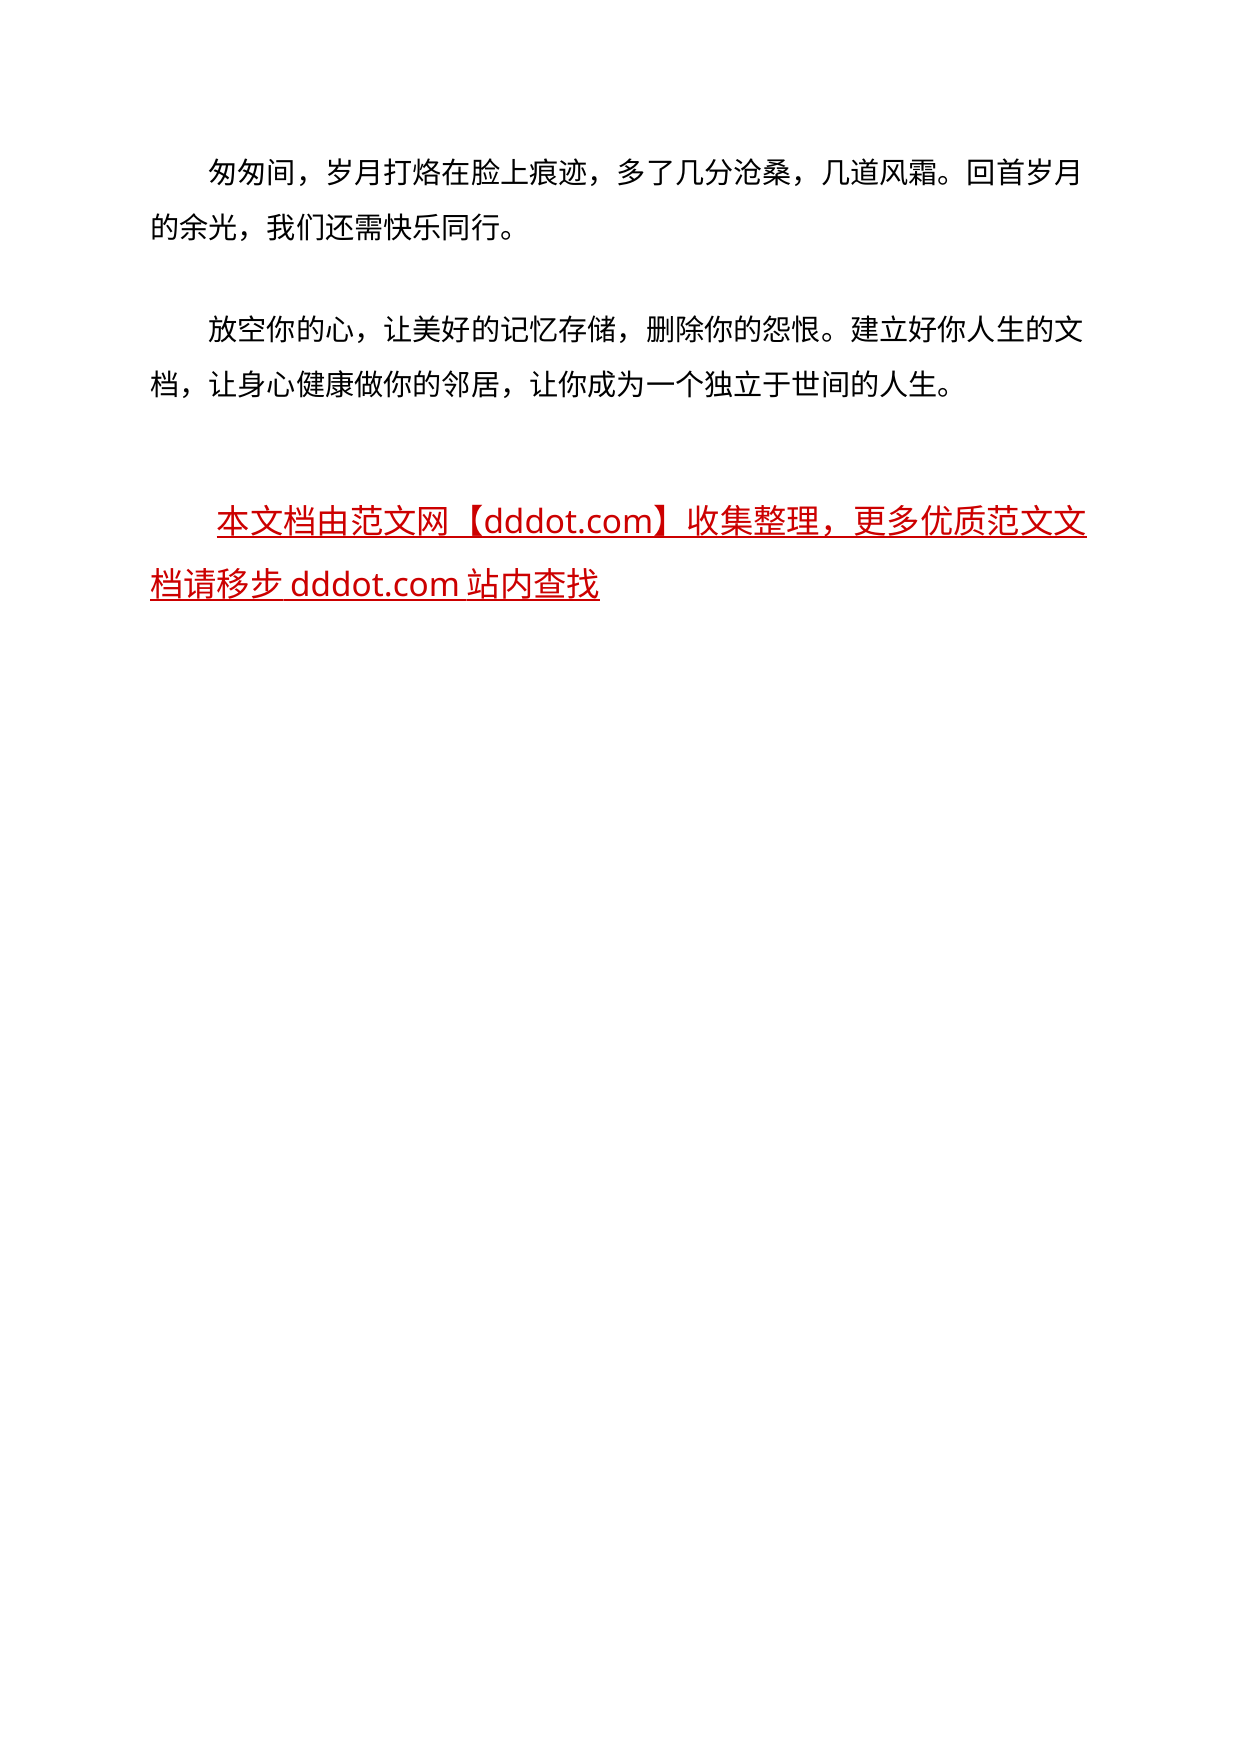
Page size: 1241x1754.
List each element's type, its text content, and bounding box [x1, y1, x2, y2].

text 匆匆间，岁月打烙在脸上痕迹，多了几分沧桑，几道风霜。回首岁月的余光，我们还需快乐同行。 [150, 150, 1090, 247]
text 放空你的心，让美好的记忆存储，删除你的怨恨。建立好你人生的文档，让身心健康做你的邻居，让你成为一个独立于世间的人生。 [150, 307, 1090, 404]
text 本文档由范文网【dddot.com】收集整理，更多优质范文文档请移步dddot.com站内查找 [150, 494, 1090, 606]
